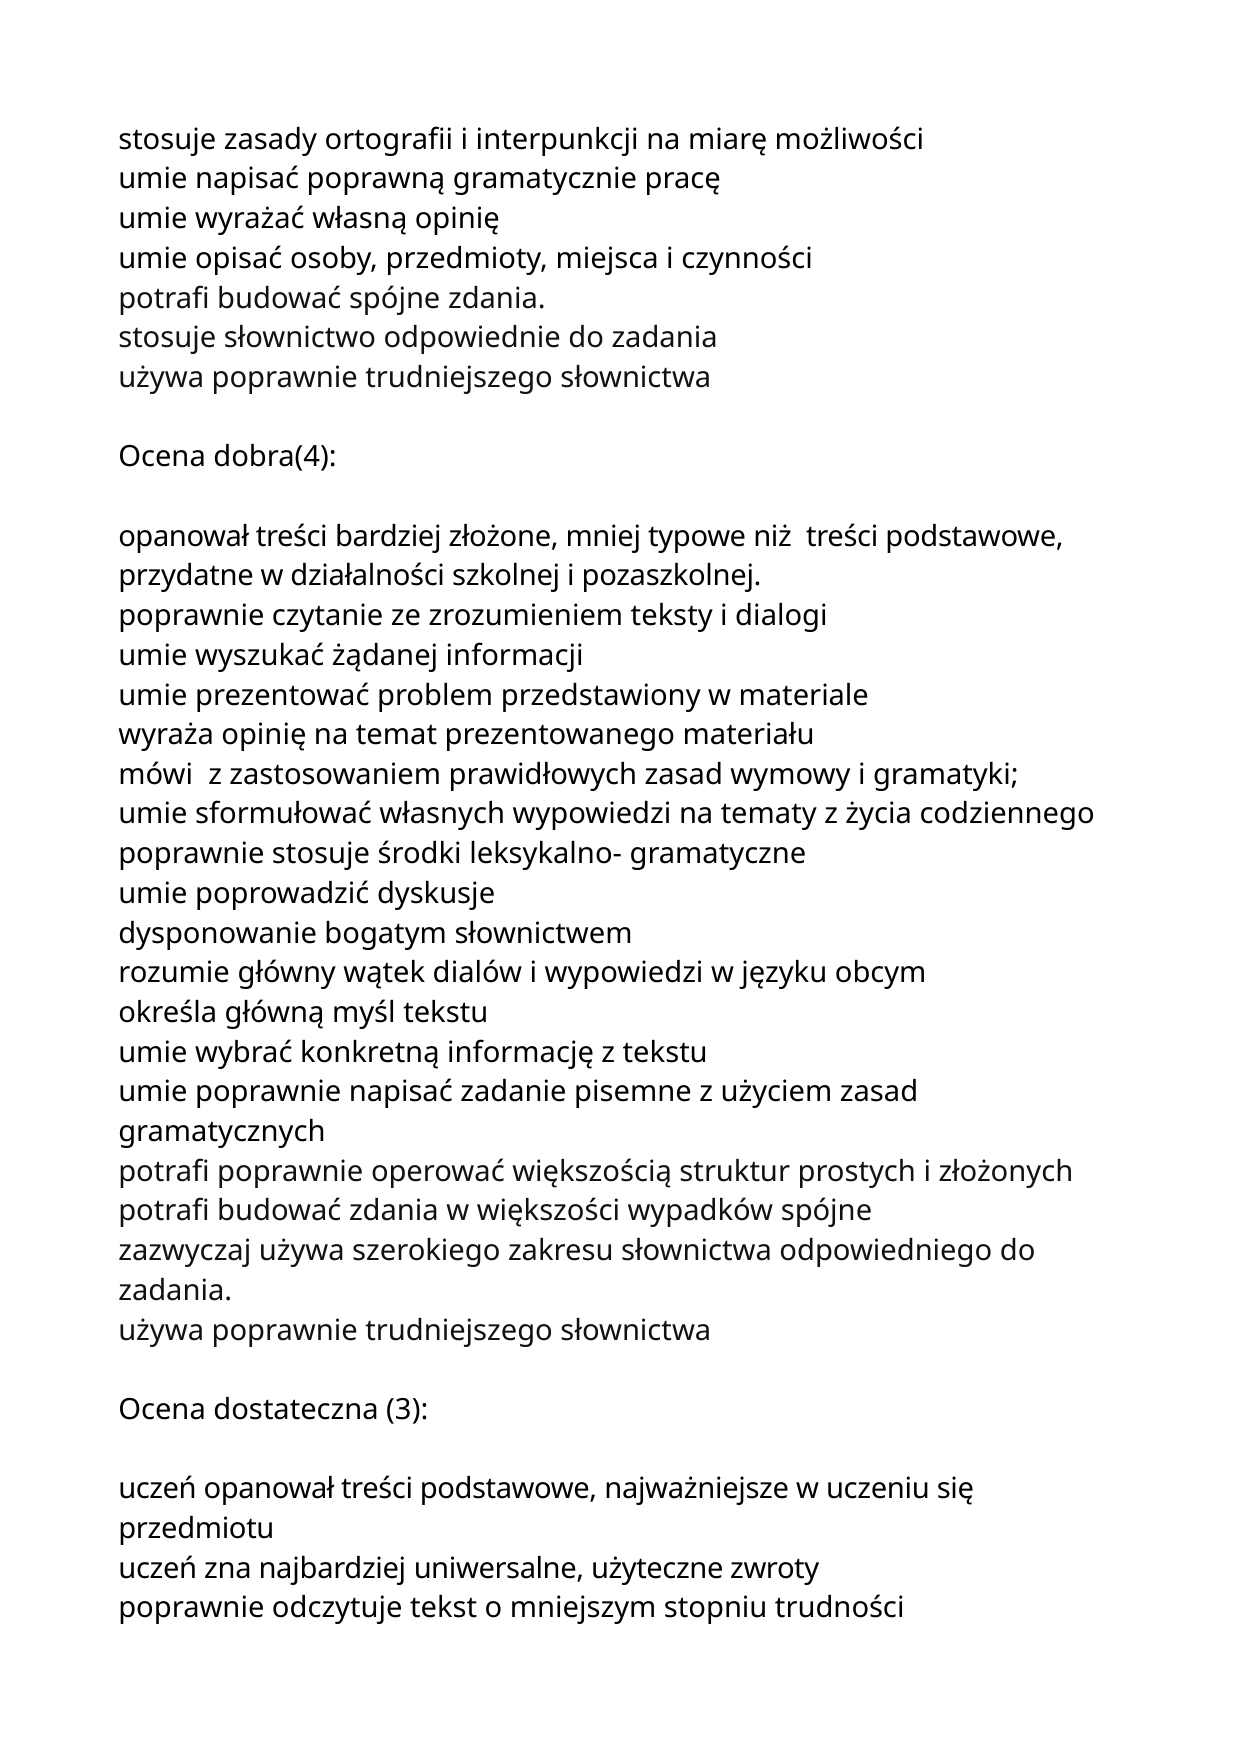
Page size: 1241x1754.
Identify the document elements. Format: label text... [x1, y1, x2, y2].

text używa poprawnie trudniejszego słownictwa [118, 356, 1122, 396]
text umie wyszukać żądanej informacji [118, 634, 1122, 674]
text poprawnie odczytuje tekst o mniejszym stopniu trudności [118, 1587, 1122, 1626]
text umie napisać poprawną gramatycznie pracę [118, 158, 1122, 197]
text mówi z zastosowaniem prawidłowych zasad wymowy i gramatyki; [118, 753, 1122, 793]
text umie prezentować problem przedstawiony w materiale [118, 674, 1122, 713]
text określa główną myśl tekstu [118, 991, 1122, 1031]
text umie opisać osoby, przedmioty, miejsca i czynności [118, 237, 1122, 277]
text uczeń zna najbardziej uniwersalne, użyteczne zwroty [118, 1547, 1122, 1587]
text potrafi budować zdania w większości wypadków spójne [118, 1190, 1122, 1229]
text Ocena dobra(4): [118, 436, 1122, 475]
text stosuje słownictwo odpowiednie do zadania [118, 317, 1122, 356]
text poprawnie stosuje środki leksykalno- gramatyczne [118, 832, 1122, 872]
text wyraża opinię na temat prezentowanego materiału [118, 713, 1122, 753]
text umie wybrać konkretną informację z tekstu [118, 1031, 1122, 1071]
text umie poprawnie napisać zadanie pisemne z użyciem zasad gramatycznych [118, 1071, 1122, 1150]
text uczeń opanował treści podstawowe, najważniejsze w uczeniu się przedmiotu [118, 1467, 1122, 1547]
text umie sformułować własnych wypowiedzi na tematy z życia codziennego [118, 793, 1122, 832]
text Ocena dostateczna (3): [118, 1388, 1122, 1428]
text stosuje zasady ortografii i interpunkcji na miarę możliwości [118, 118, 1122, 158]
text potrafi poprawnie operować większością struktur prostych i złożonych [118, 1150, 1122, 1190]
text rozumie główny wątek dialów i wypowiedzi w języku obcym [118, 952, 1122, 991]
text opanował treści bardziej złożone, mniej typowe niż treści podstawowe, przydatne w działalności szkolnej i pozaszkolnej. [118, 515, 1122, 594]
text zazwyczaj używa szerokiego zakresu słownictwa odpowiedniego do zadania. [118, 1229, 1122, 1309]
text używa poprawnie trudniejszego słownictwa [118, 1309, 1122, 1348]
text umie wyrażać własną opinię [118, 197, 1122, 237]
text umie poprowadzić dyskusje [118, 872, 1122, 912]
text potrafi budować spójne zdania. [118, 277, 1122, 317]
text poprawnie czytanie ze zrozumieniem teksty i dialogi [118, 594, 1122, 634]
text dysponowanie bogatym słownictwem [118, 912, 1122, 952]
